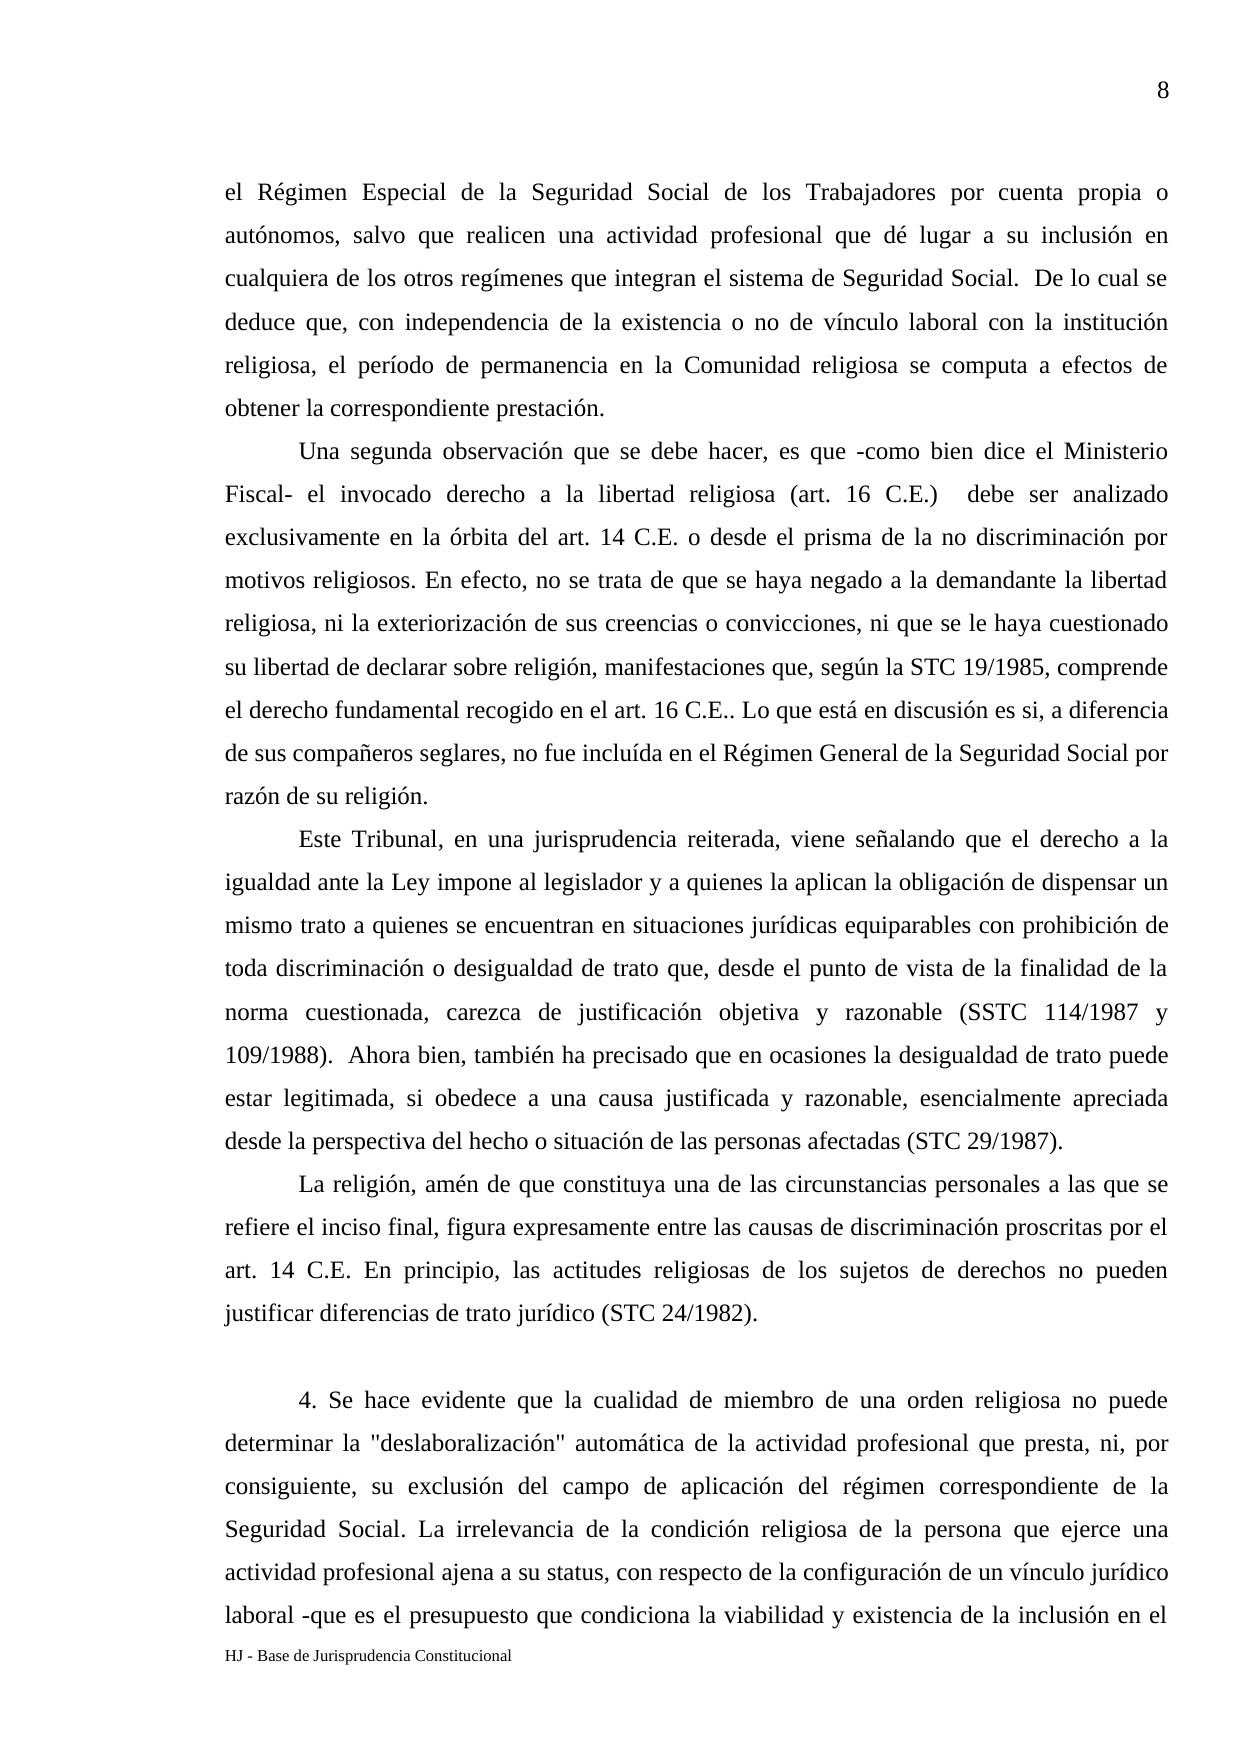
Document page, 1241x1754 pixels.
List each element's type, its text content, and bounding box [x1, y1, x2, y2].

text Una segunda observación que se debe hacer, es que -como bien dice el Ministerio Fiscal- el invocado derecho a la libertad religiosa (art. 16 C.E.) debe ser analizado exclusivamente en la órbita del art. 14 C.E. o desde el prisma de la no discriminación por motivos religiosos. En efecto, no se trata de que se haya negado a la demandante la libertad religiosa, ni la exteriorización de sus creencias o convicciones, ni que se le haya cuestionado su libertad de declarar sobre religión, manifestaciones que, según la STC 19/1985, comprende el derecho fundamental recogido en el art. 16 C.E.. Lo que está en discusión es si, a diferencia de sus compañeros seglares, no fue incluída en el Régimen General de la Seguridad Social por razón de su religión. [224, 436, 1169, 810]
text La religión, amén de que constituya una de las circunstancias personales a las que se refiere el inciso final, figura expresamente entre las causas de discriminación proscritas por el art. 14 C.E. En principio, las actitudes religiosas de los sujetos de derechos no pueden justificar diferencias de trato jurídico (STC 24/1982). [224, 1169, 1169, 1327]
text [224, 1385, 1169, 1629]
text Este Tribunal, en una jurisprudencia reiterada, viene señalando que el derecho a la igualdad ante la Ley impone al legislador y a quienes la aplican la obligación de dispensar un mismo trato a quienes se encuentran en situaciones jurídicas equiparables con prohibición de toda discriminación o desigualdad de trato que, desde el punto de vista de la finalidad de la norma cuestionada, carezca de justificación objetiva y razonable (SSTC 114/1987 y 109/1988). Ahora bien, también ha precisado que en ocasiones la desigualdad de trato puede estar legitimada, si obedece a una causa justificada y razonable, esencialmente apreciada desde la perspectiva del hecho o situación de las personas afectadas (STC 29/1987). [224, 824, 1169, 1155]
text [224, 177, 1169, 422]
